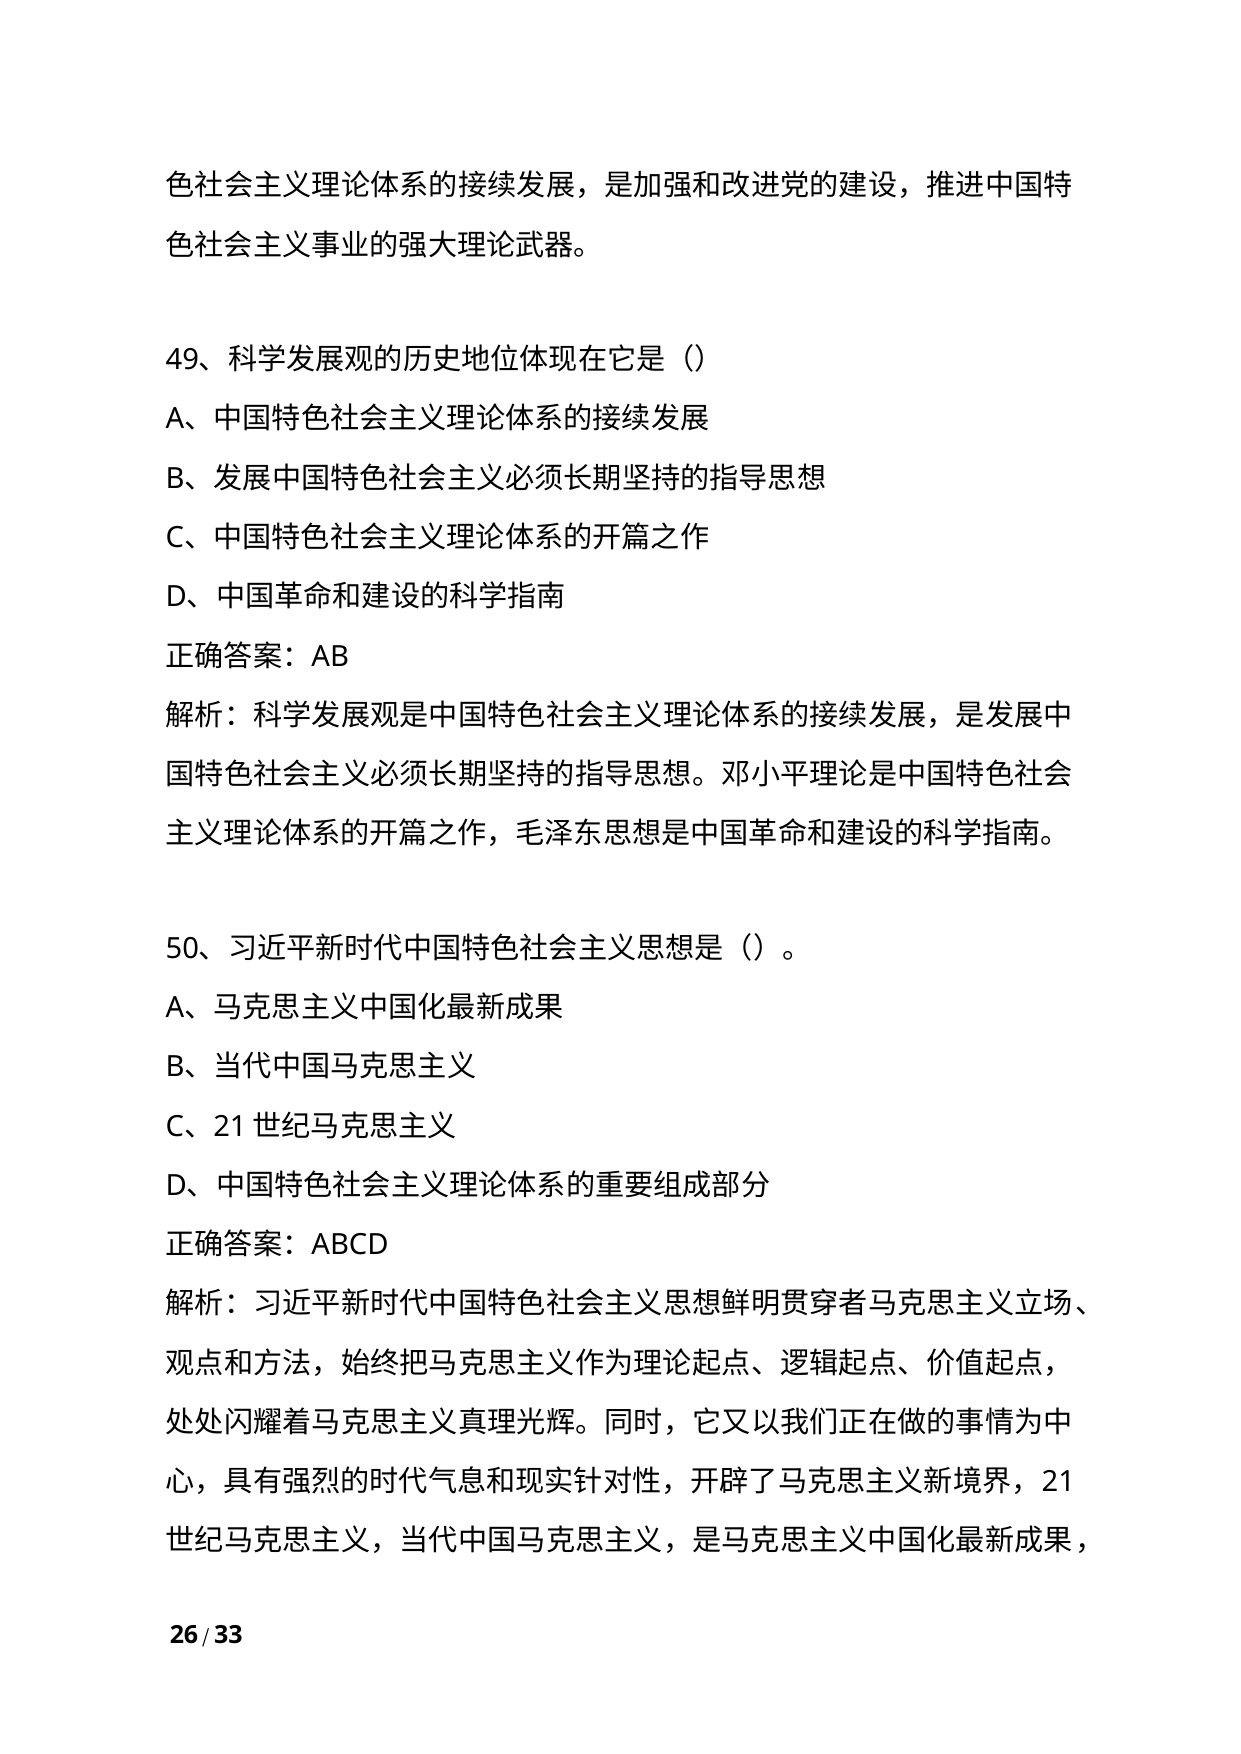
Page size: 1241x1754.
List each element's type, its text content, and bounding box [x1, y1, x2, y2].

text C、21世纪马克思主义 [165, 1102, 1075, 1145]
text 50、习近平新时代中国特色社会主义思想是（）。 [165, 924, 1075, 967]
text 正确答案：AB [165, 632, 1075, 674]
text D、中国革命和建设的科学指南 [165, 573, 1075, 615]
text B、发展中国特色社会主义必须长期坚持的指导思想 [165, 454, 1075, 497]
text 正确答案：ABCD [165, 1221, 1075, 1263]
text D、中国特色社会主义理论体系的重要组成部分 [165, 1162, 1075, 1204]
text B、当代中国马克思主义 [165, 1043, 1075, 1085]
text 解析：科学发展观是中国特色社会主义理论体系的接续发展，是发展中国特色社会主义必须长期坚持的指导思想。邓小平理论是中国特色社会主义理论体系的开篇之作，毛泽东思想是中国革命和建设的科学指南。 [165, 691, 1075, 852]
text A、中国特色社会主义理论体系的接续发展 [165, 395, 1075, 437]
text A、马克思主义中国化最新成果 [165, 984, 1075, 1026]
text 49、科学发展观的历史地位体现在它是（） [165, 336, 1075, 378]
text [165, 162, 1075, 263]
text C、中国特色社会主义理论体系的开篇之作 [165, 514, 1075, 556]
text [165, 1280, 1075, 1559]
